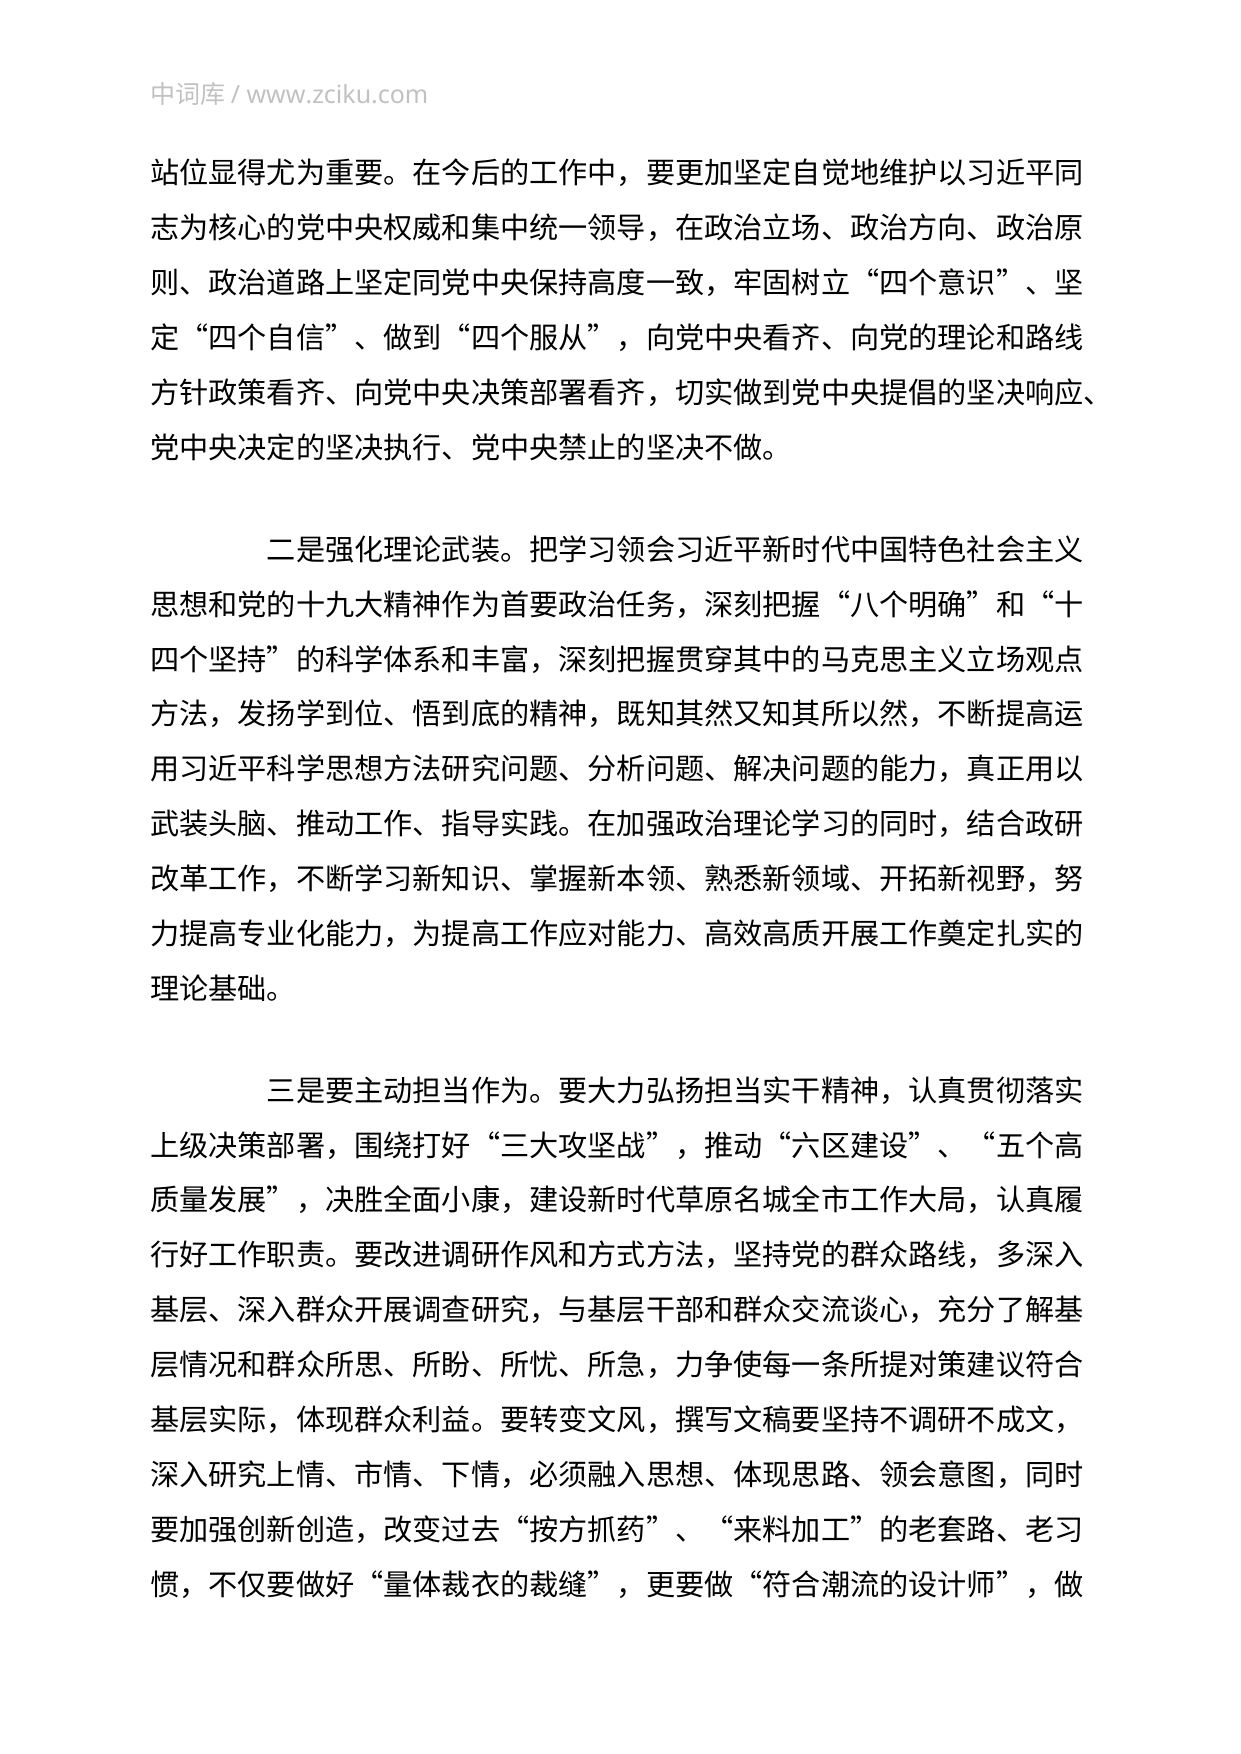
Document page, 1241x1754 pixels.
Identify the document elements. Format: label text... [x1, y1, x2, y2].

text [150, 1067, 1090, 1603]
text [150, 150, 1090, 467]
text 二是强化理论武装。把学习领会习近平新时代中国特色社会主义思想和党的十九大精神作为首要政治任务，深刻把握“八个明确”和“十四个坚持”的科学体系和丰富，深刻把握贯穿其中的马克思主义立场观点方法，发扬学到位、悟到底的精神，既知其然又知其所以然，不断提高运用习近平科学思想方法研究问题、分析问题、解决问题的能力，真正用以武装头脑、推动工作、指导实践。在加强政治理论学习的同时，结合政研改革工作，不断学习新知识、掌握新本领、熟悉新领域、开拓新视野，努力提高专业化能力，为提高工作应对能力、高效高质开展工作奠定扎实的理论基础。 [150, 526, 1090, 1008]
